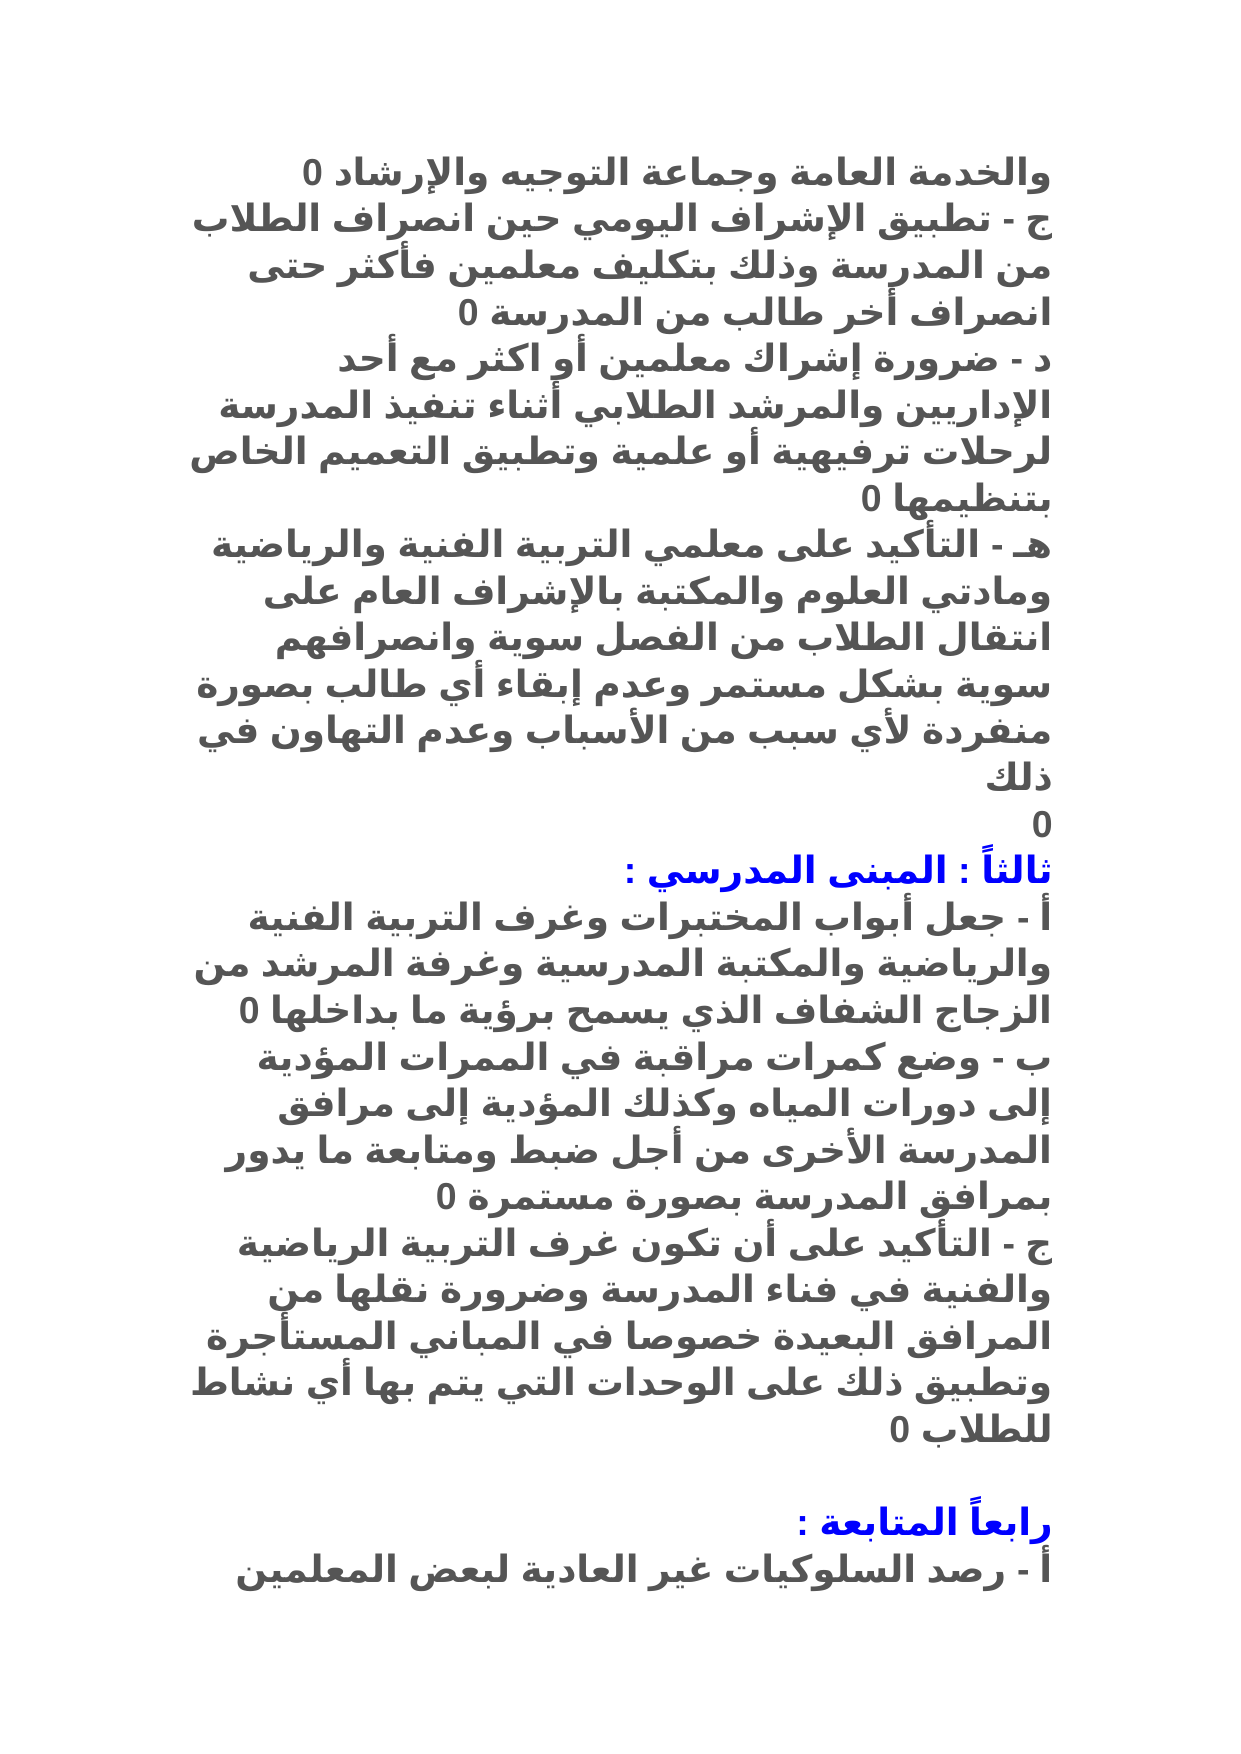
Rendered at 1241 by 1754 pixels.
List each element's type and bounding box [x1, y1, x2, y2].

text [187, 150, 1053, 1590]
